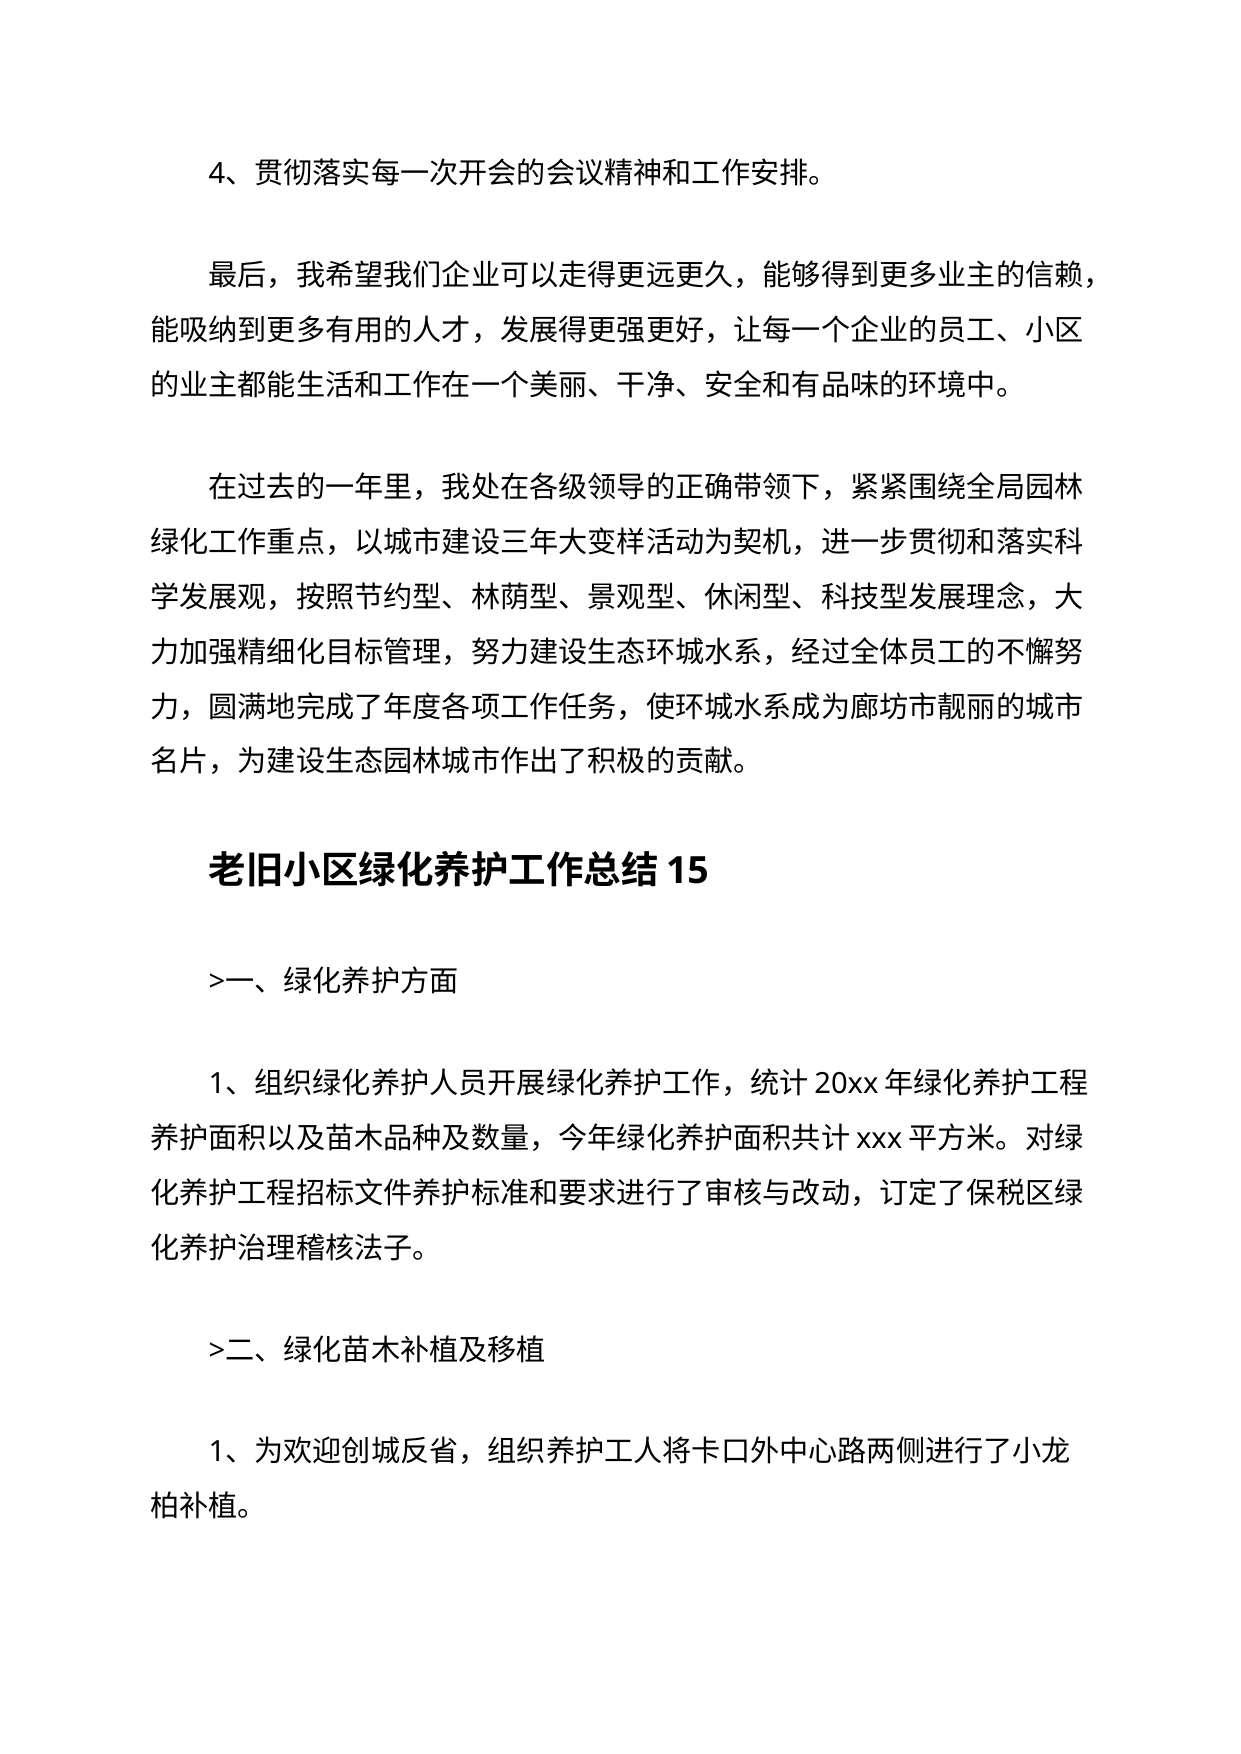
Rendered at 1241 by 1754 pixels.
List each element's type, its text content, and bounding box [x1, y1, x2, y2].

text 最后，我希望我们企业可以走得更远更久，能够得到更多业主的信赖，能吸纳到更多有用的人才，发展得更强更好，让每一个企业的员工、小区的业主都能生活和工作在一个美丽、干净、安全和有品味的环境中。 [150, 252, 1090, 404]
text >一、绿化养护方面 [150, 957, 1090, 1000]
text 在过去的一年里，我处在各级领导的正确带领下，紧紧围绕全局园林绿化工作重点，以城市建设三年大变样活动为契机，进一步贯彻和落实科学发展观，按照节约型、林荫型、景观型、休闲型、科技型发展理念，大力加强精细化目标管理，努力建设生态环城水系，经过全体员工的不懈努力，圆满地完成了年度各项工作任务，使环城水系成为廊坊市靓丽的城市名片，为建设生态园林城市作出了积极的贡献。 [150, 463, 1090, 780]
text 老旧小区绿化养护工作总结15 [150, 840, 1090, 894]
text >二、绿化苗木补植及移植 [150, 1326, 1090, 1368]
text 1、为欢迎创城反省，组织养护工人将卡口外中心路两侧进行了小龙柏补植。 [150, 1428, 1090, 1525]
text 1、组织绿化养护人员开展绿化养护工作，统计20xx年绿化养护工程养护面积以及苗木品种及数量，今年绿化养护面积共计xxx平方米。对绿化养护工程招标文件养护标准和要求进行了审核与改动，订定了保税区绿化养护治理稽核法子。 [150, 1059, 1090, 1267]
text 4、贯彻落实每一次开会的会议精神和工作安排。 [150, 150, 1090, 192]
